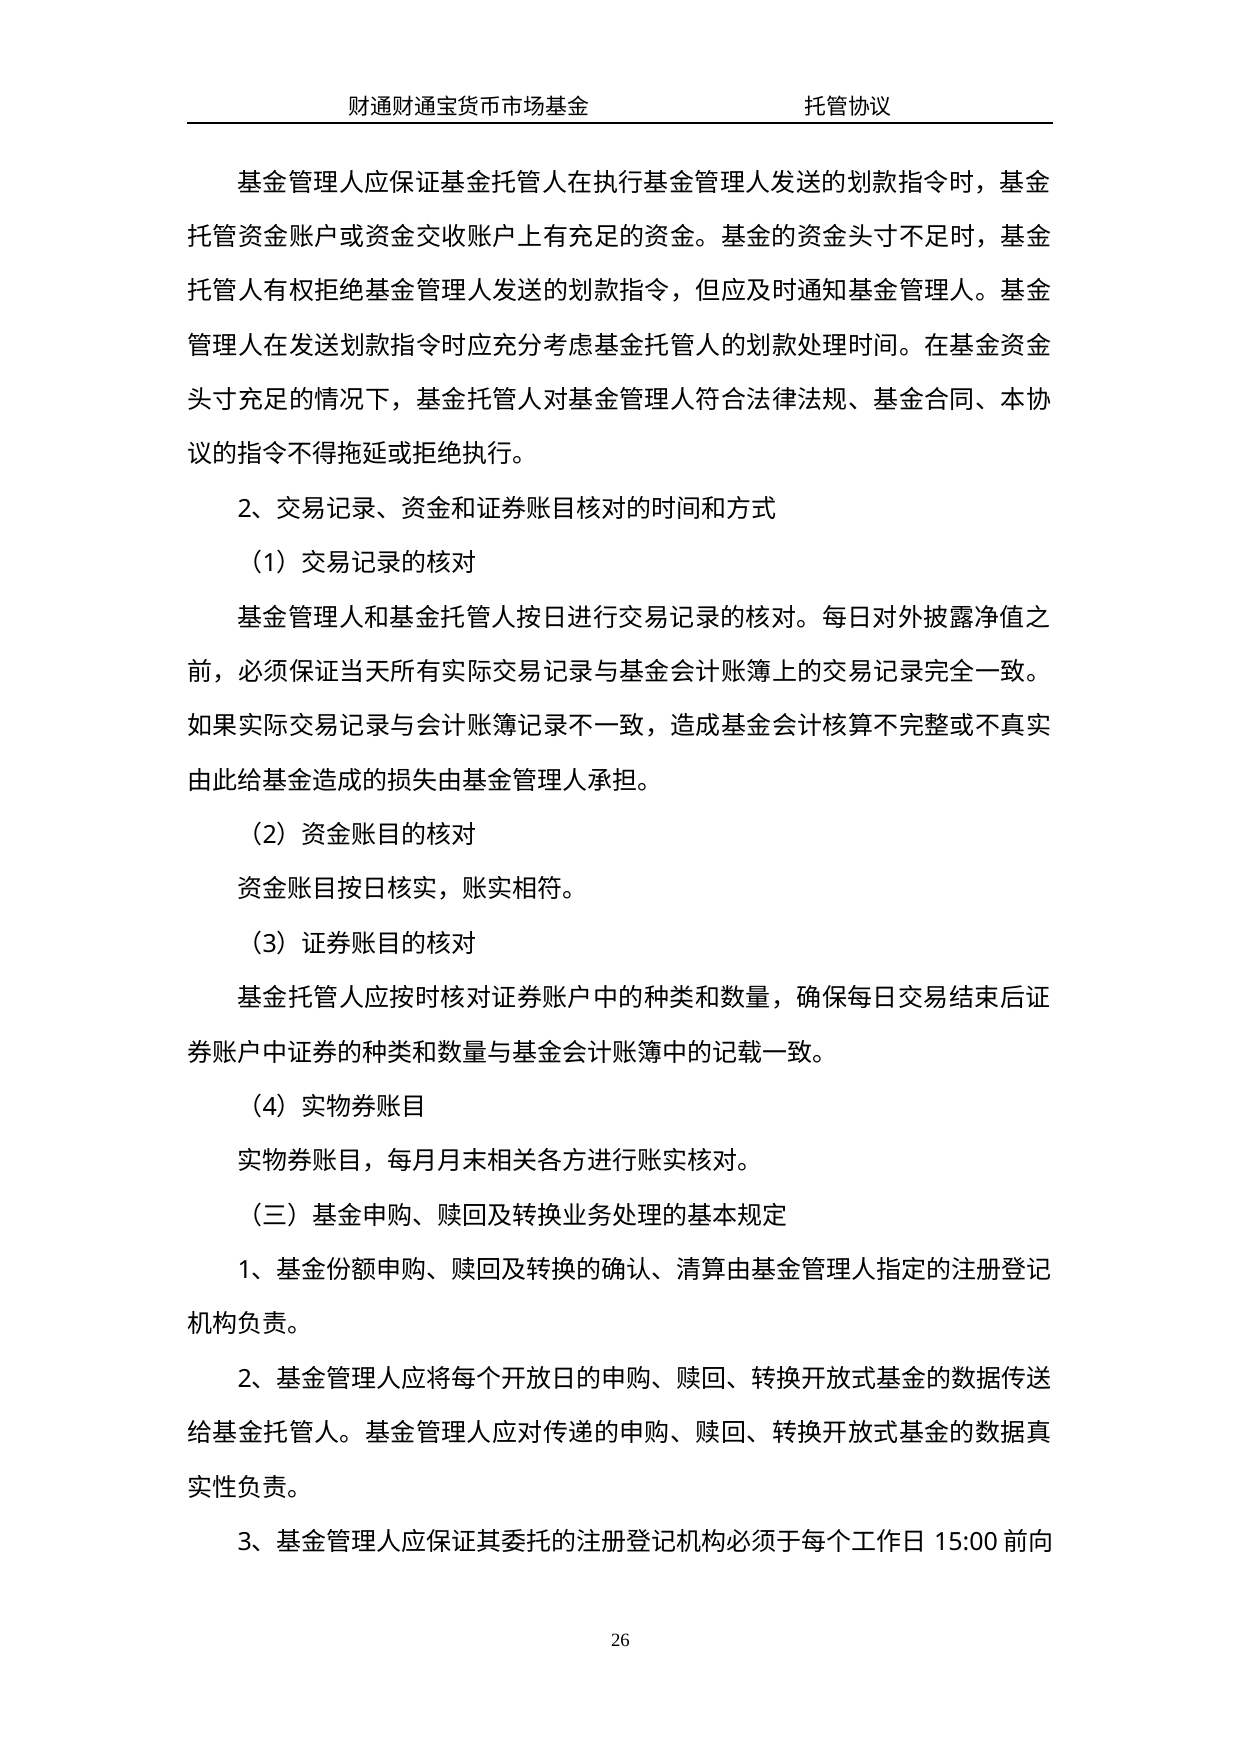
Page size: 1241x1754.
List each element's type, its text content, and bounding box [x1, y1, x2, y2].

text 1、基金份额申购、赎回及转换的确认、清算由基金管理人指定的注册登记机构负责。 [187, 1249, 1053, 1340]
text 基金管理人应保证基金托管人在执行基金管理人发送的划款指令时，基金托管资金账户或资金交收账户上有充足的资金。基金的资金头寸不足时，基金托管人有权拒绝基金管理人发送的划款指令，但应及时通知基金管理人。基金管理人在发送划款指令时应充分考虑基金托管人的划款处理时间。在基金资金头寸充足的情况下，基金托管人对基金管理人符合法律法规、基金合同、本协议的指令不得拖延或拒绝执行。 [187, 162, 1053, 470]
text （三）基金申购、赎回及转换业务处理的基本规定 [187, 1195, 1053, 1231]
text 2、基金管理人应将每个开放日的申购、赎回、转换开放式基金的数据传送给基金托管人。基金管理人应对传递的申购、赎回、转换开放式基金的数据真实性负责。 [187, 1358, 1053, 1503]
text （3）证券账目的核对 [187, 923, 1053, 959]
text （2）资金账目的核对 [187, 814, 1053, 851]
text 基金管理人和基金托管人按日进行交易记录的核对。每日对外披露净值之前，必须保证当天所有实际交易记录与基金会计账簿上的交易记录完全一致。如果实际交易记录与会计账簿记录不一致，造成基金会计核算不完整或不真实，由此给基金造成的损失由基金管理人承担。 [187, 597, 1053, 796]
text 资金账目按日核实，账实相符。 [187, 869, 1053, 905]
text （4）实物券账目 [187, 1086, 1053, 1123]
text 基金托管人应按时核对证券账户中的种类和数量，确保每日交易结束后证券账户中证券的种类和数量与基金会计账簿中的记载一致。 [187, 978, 1053, 1068]
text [187, 1521, 1053, 1558]
text 2、交易记录、资金和证券账目核对的时间和方式 [187, 488, 1053, 524]
text （1）交易记录的核对 [187, 543, 1053, 579]
text 实物券账目，每月月末相关各方进行账实核对。 [187, 1141, 1053, 1177]
